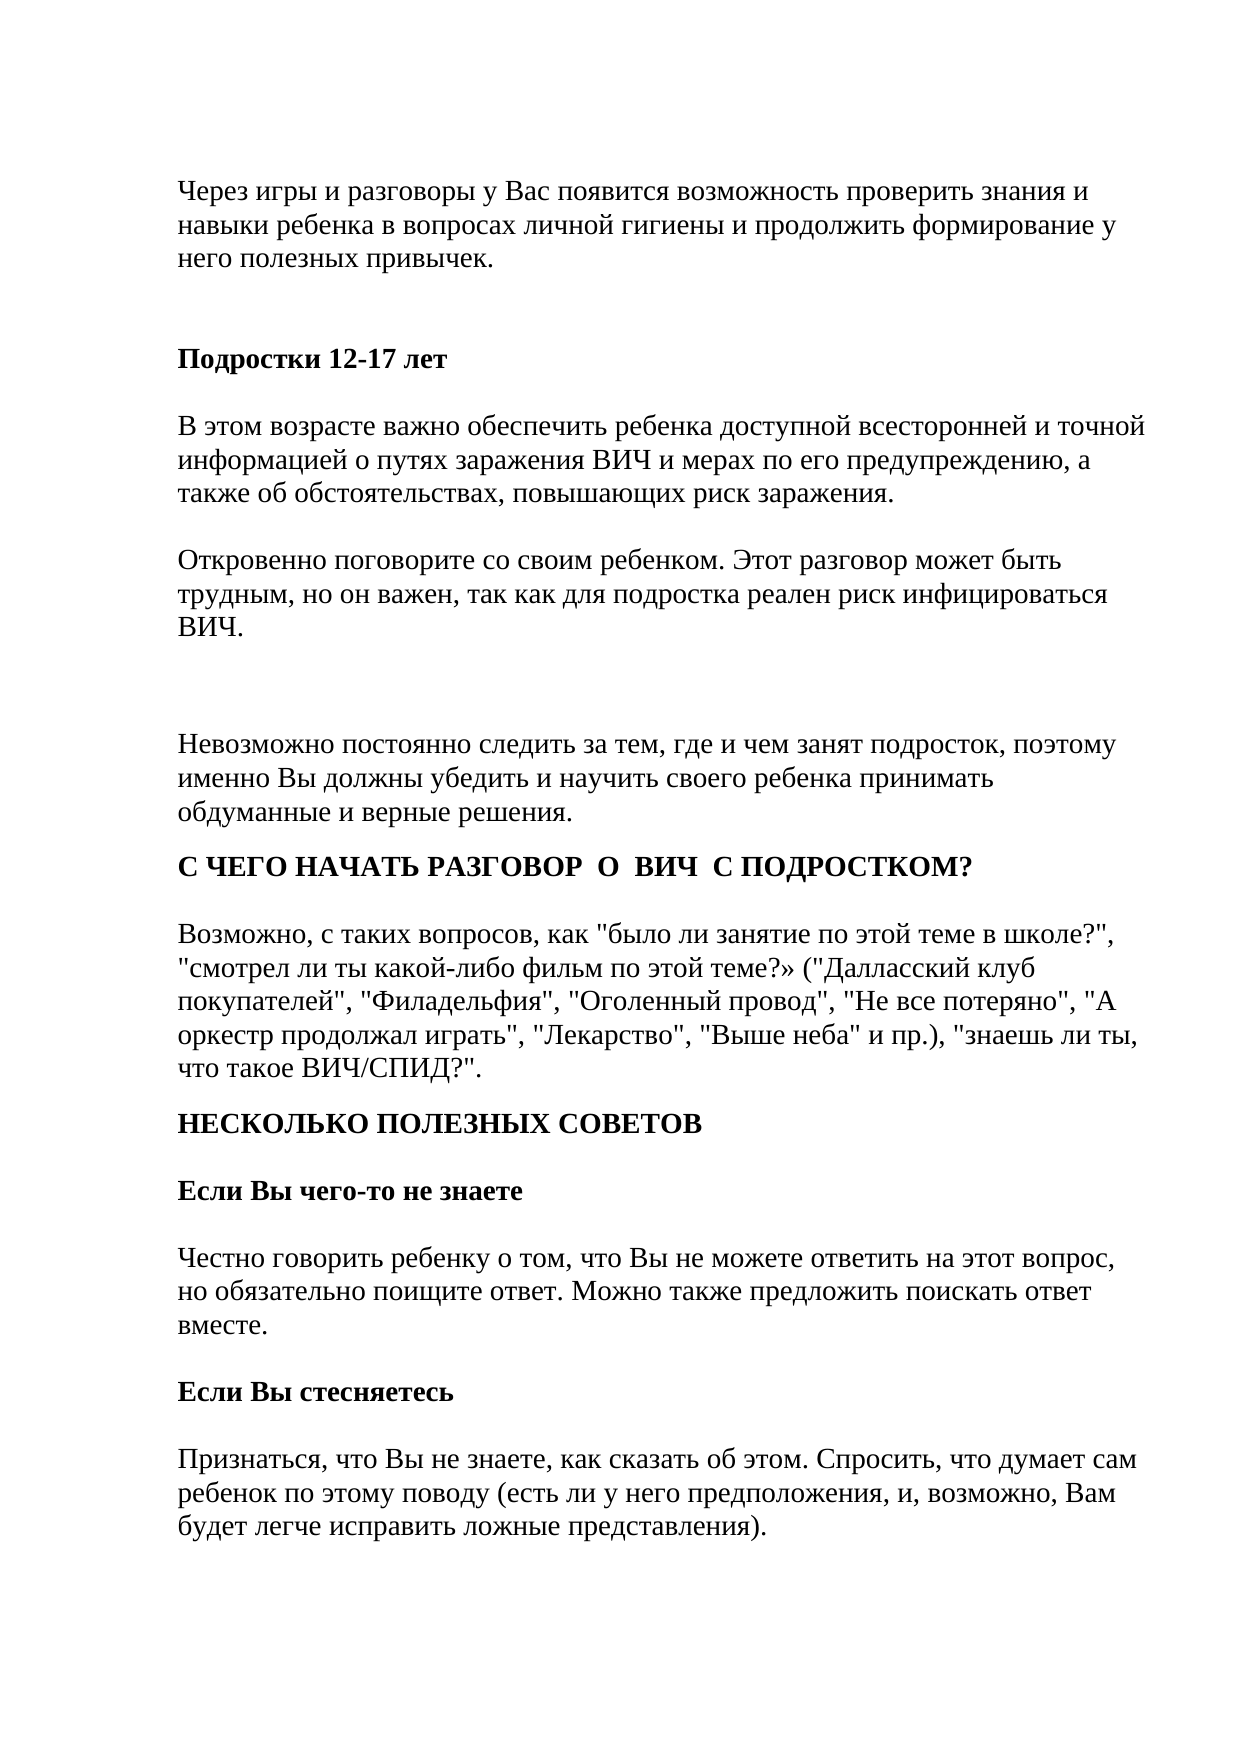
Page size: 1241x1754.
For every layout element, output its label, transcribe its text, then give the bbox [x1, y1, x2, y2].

text Невозможно постоянно следить за тем, где и чем занят подросток, поэтому именно Вы должны убедить и научить своего ребенка принимать обдуманные и верные решения. [177, 727, 1152, 827]
text Через игры и разговоры у Вас появится возможность проверить знания и навыки ребенка в вопросах личной гигиены и продолжить формирование у него полезных привычек. Подростки 12-17 лет В этом возрасте важно обеспечить ребенка доступной всесторонней и точной информацией о путях заражения ВИЧ и мерах по его предупреждению, а также об обстоятельствах, повышающих риск заражения. Откровенно поговорите со своим ребенком. Этот разговор может быть трудным, но он важен, так как для подростка реален риск инфицироваться ВИЧ. [177, 173, 1152, 705]
text С ЧЕГО НАЧАТЬ РАЗГОВОР О ВИЧ С ПОДРОСТКОМ? Возможно, с таких вопросов, как "было ли занятие по этой теме в школе?", "смотрел ли ты какой-либо фильм по этой теме?» ("Далласский клуб покупателей", "Филадельфия", "Оголенный провод", "Не все потеряно", "А оркестр продолжал играть", "Лекарство", "Выше неба" и пр.), "знаешь ли ты, что такое ВИЧ/СПИД?". [177, 849, 1152, 1084]
text НЕСКОЛЬКО ПОЛЕЗНЫХ СОВЕТОВ Если Вы чего-то не знаете Честно говорить ребенку о том, что Вы не можете ответить на этот вопрос, но обязательно поищите ответ. Можно также предложить поискать ответ вместе. Если Вы стесняетесь Признаться, что Вы не знаете, как сказать об этом. Спросить, что думает сам ребенок по этому поводу (есть ли у него предположения, и, возможно, Вам будет легче исправить ложные представления). [177, 1106, 1152, 1542]
